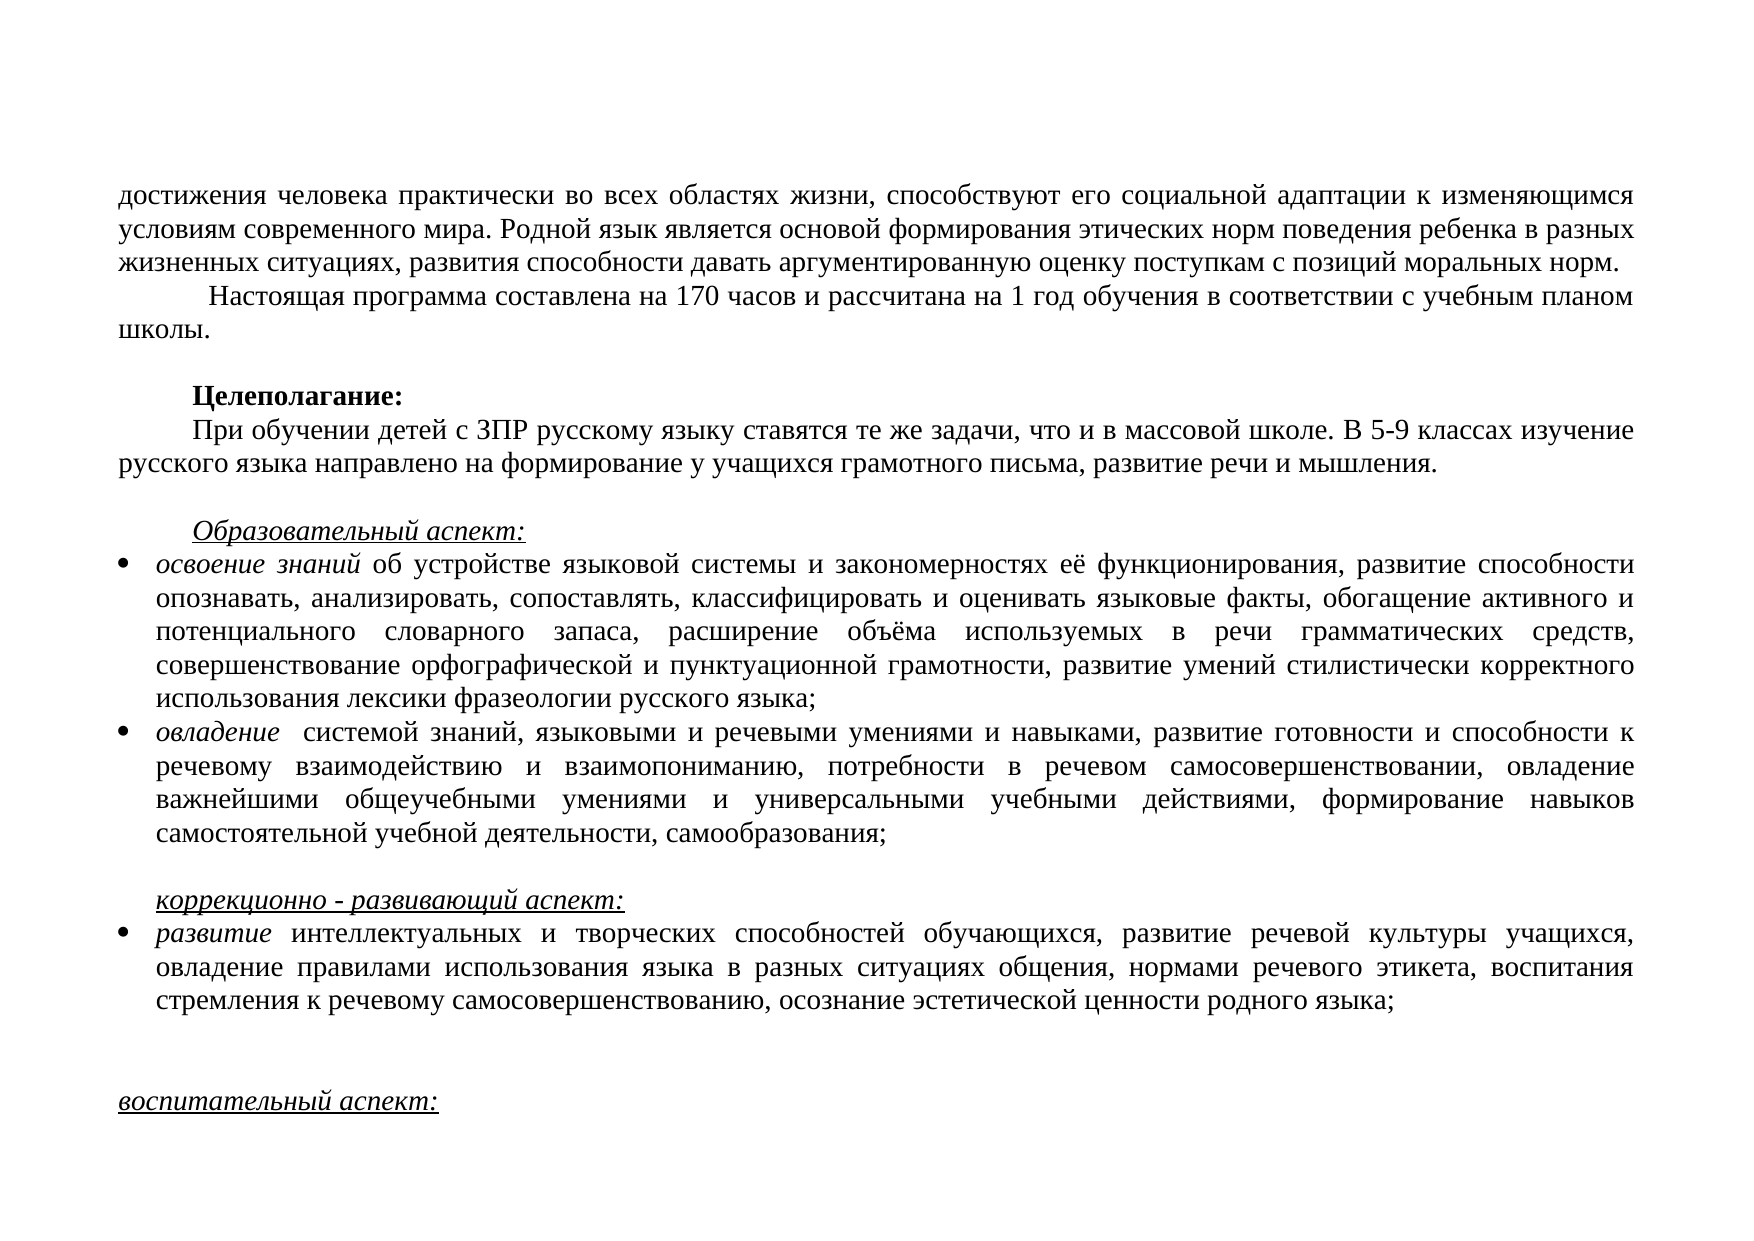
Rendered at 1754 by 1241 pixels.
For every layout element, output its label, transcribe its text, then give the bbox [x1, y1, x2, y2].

list развитие интеллектуальных и творческих способностей обучающихся, развитие речевой культуры учащихся, овладение правилами использования языка в разных ситуациях общения, нормами речевого этикета, воспитания стремления к речевому самосовершенствованию, осознание эстетической ценности родного языка; [118, 915, 1636, 1016]
list овладение системой знаний, языковыми и речевыми умениями и навыками, развитие готовности и способности к речевому взаимодействию и взаимопониманию, потребности в речевом самосовершенствовании, овладение важнейшими общеучебными умениями и универсальными учебными действиями, формирование навыков самостоятельной учебной деятельности, самообразования; [118, 714, 1636, 848]
text Целеполагание: [118, 378, 1636, 412]
text Образовательный аспект: [118, 513, 1636, 546]
list освоение знаний об устройстве языковой системы и закономерностях её функционирования, развитие способности опознавать, анализировать, сопоставлять, классифицировать и оценивать языковые факты, обогащение активного и потенциального словарного запаса, расширение объёма используемых в речи грамматических средств, совершенствование орфографической и пунктуационной грамотности, развитие умений стилистически корректного использования лексики фразеологии русского языка; [118, 546, 1636, 714]
text При обучении детей с ЗПР русскому языку ставятся те же задачи, что и в массовой школе. В 5-9 классах изучение русского языка направлено на формирование у учащихся грамотного письма, развитие речи и мышления. [118, 412, 1636, 479]
text Настоящая программа составлена на 170 часов и рассчитана на 1 год обучения в соответствии с учебным планом школы. [118, 278, 1636, 345]
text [118, 177, 1636, 278]
text воспитательный аспект: [118, 1083, 1636, 1117]
text коррекционно - развивающий аспект: [156, 882, 1636, 915]
